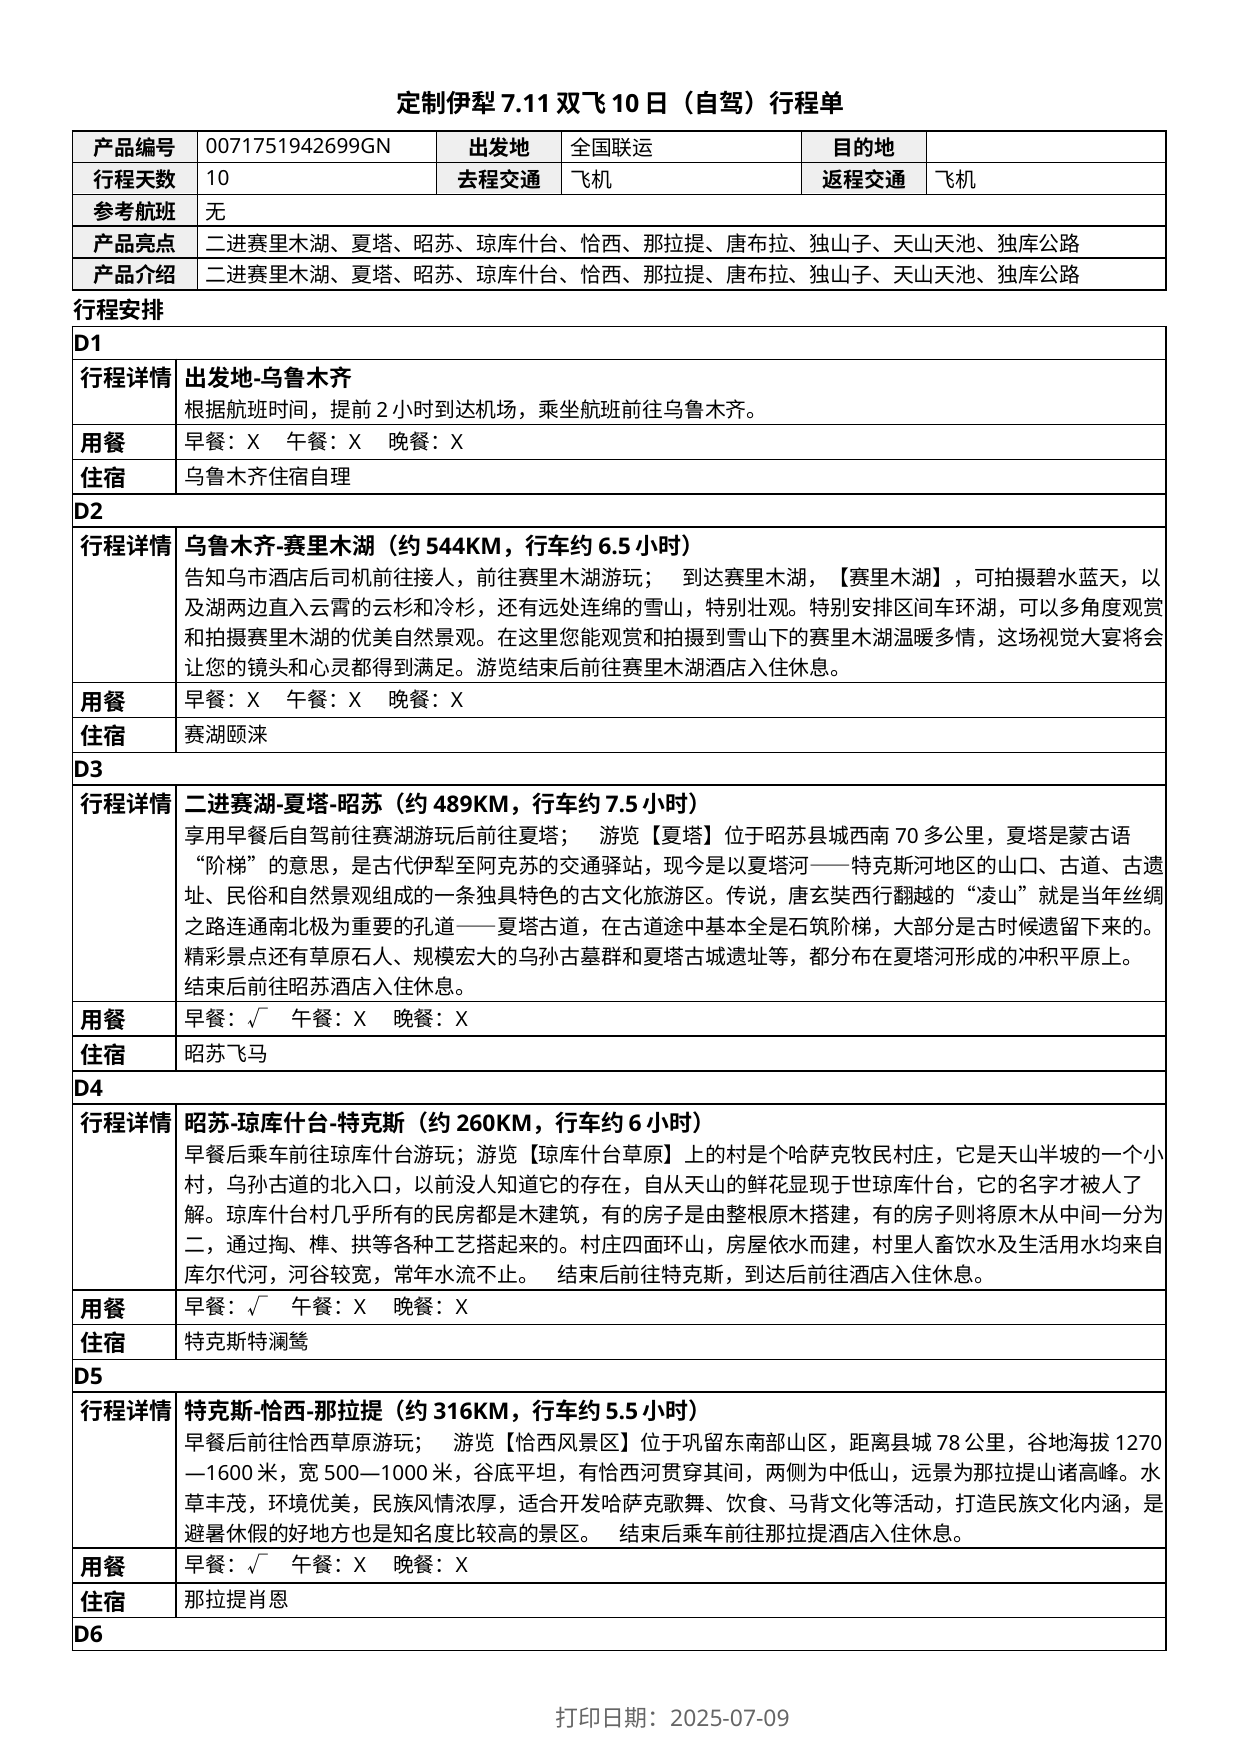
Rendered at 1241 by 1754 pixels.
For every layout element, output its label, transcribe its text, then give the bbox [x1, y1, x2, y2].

table_cell 飞机 [562, 163, 801, 193]
table_header 目的地 [802, 132, 926, 162]
table_cell 住宿 [73, 1584, 175, 1617]
table_cell 住宿 [73, 718, 175, 751]
table_cell 出发地-乌鲁木齐 根据航班时间，提前2小时到达机场，乘坐航班前往乌鲁木齐。 [177, 360, 1165, 424]
table_cell 用餐 [73, 1002, 175, 1035]
table_cell 早餐：X 午餐：X 晚餐：X [177, 683, 1165, 717]
table_cell D6 [73, 1618, 1165, 1649]
table_cell 二进赛里木湖、夏塔、昭苏、琼库什台、恰西、那拉提、唐布拉、独山子、天山天池、独库公路 [198, 227, 1165, 257]
table_cell 早餐：√ 午餐：X 晚餐：X [177, 1549, 1165, 1582]
table_cell 住宿 [73, 460, 175, 493]
table_header [927, 132, 1165, 162]
table_cell 昭苏-琼库什台-特克斯（约260KM，行车约6小时） 早餐后乘车前往琼库什台游玩； [177, 1105, 1165, 1289]
table_cell 飞机 [927, 163, 1165, 193]
table_cell 乌鲁木齐-赛里木湖（约544KM，行车约6.5小时） 告知乌市酒店后司机前往接人，前往赛里木湖游玩； [177, 528, 1165, 682]
table_cell 用餐 [73, 1549, 175, 1582]
table_cell D3 [73, 753, 1165, 784]
table_cell 那拉提肖恩 [177, 1584, 1165, 1617]
table_cell 产品介绍 [73, 259, 197, 289]
table_header 全国联运 [562, 132, 801, 162]
table_cell 特克斯-恰西-那拉提（约316KM，行车约5.5小时） 早餐后前往恰西草原游玩； [177, 1393, 1165, 1547]
table_cell 赛湖颐涞 [177, 718, 1165, 751]
table_cell 早餐：√ 午餐：X 晚餐：X [177, 1291, 1165, 1324]
table_cell 用餐 [73, 425, 175, 458]
table_header 0071751942699GN [198, 132, 436, 162]
table_cell 住宿 [73, 1325, 175, 1358]
table_cell 行程详情 [73, 1393, 175, 1547]
table_cell 用餐 [73, 683, 175, 717]
table_cell 用餐 [73, 1291, 175, 1324]
table_cell 二进赛湖-夏塔-昭苏（约489KM，行车约7.5小时） 享用早餐后自驾前往赛湖游玩后前往夏塔； [177, 786, 1165, 1001]
table_header 出发地 [437, 132, 561, 162]
table_cell 特克斯特澜鸶 [177, 1325, 1165, 1358]
table_cell 行程详情 [73, 528, 175, 682]
table_cell 二进赛里木湖、夏塔、昭苏、琼库什台、恰西、那拉提、唐布拉、独山子、天山天池、独库公路 [198, 259, 1165, 289]
table_cell D2 [73, 495, 1165, 526]
table_cell 早餐：√ 午餐：X 晚餐：X [177, 1002, 1165, 1035]
table_cell 去程交通 [437, 163, 561, 193]
table_cell 无 [198, 195, 1165, 225]
table_cell 行程详情 [73, 786, 175, 1001]
table_header D1 [73, 327, 1165, 358]
table_cell D5 [73, 1360, 1165, 1391]
table_cell 乌鲁木齐住宿自理 [177, 460, 1165, 493]
table_cell 行程详情 [73, 360, 175, 424]
table_cell 参考航班 [73, 195, 197, 225]
table_cell 住宿 [73, 1037, 175, 1070]
text 定制伊犁7.11双飞10日（自驾）行程单 [73, 83, 1167, 119]
table_cell 行程天数 [73, 163, 197, 193]
table_cell 10 [198, 163, 436, 193]
table_header 产品编号 [73, 132, 197, 162]
table_cell 早餐：X 午餐：X 晚餐：X [177, 425, 1165, 458]
table_cell 产品亮点 [73, 227, 197, 257]
table_cell 返程交通 [802, 163, 926, 193]
text 行程安排 [73, 291, 1167, 325]
table_cell D4 [73, 1072, 1165, 1103]
table_cell 行程详情 [73, 1105, 175, 1289]
table_cell 昭苏飞马 [177, 1037, 1165, 1070]
